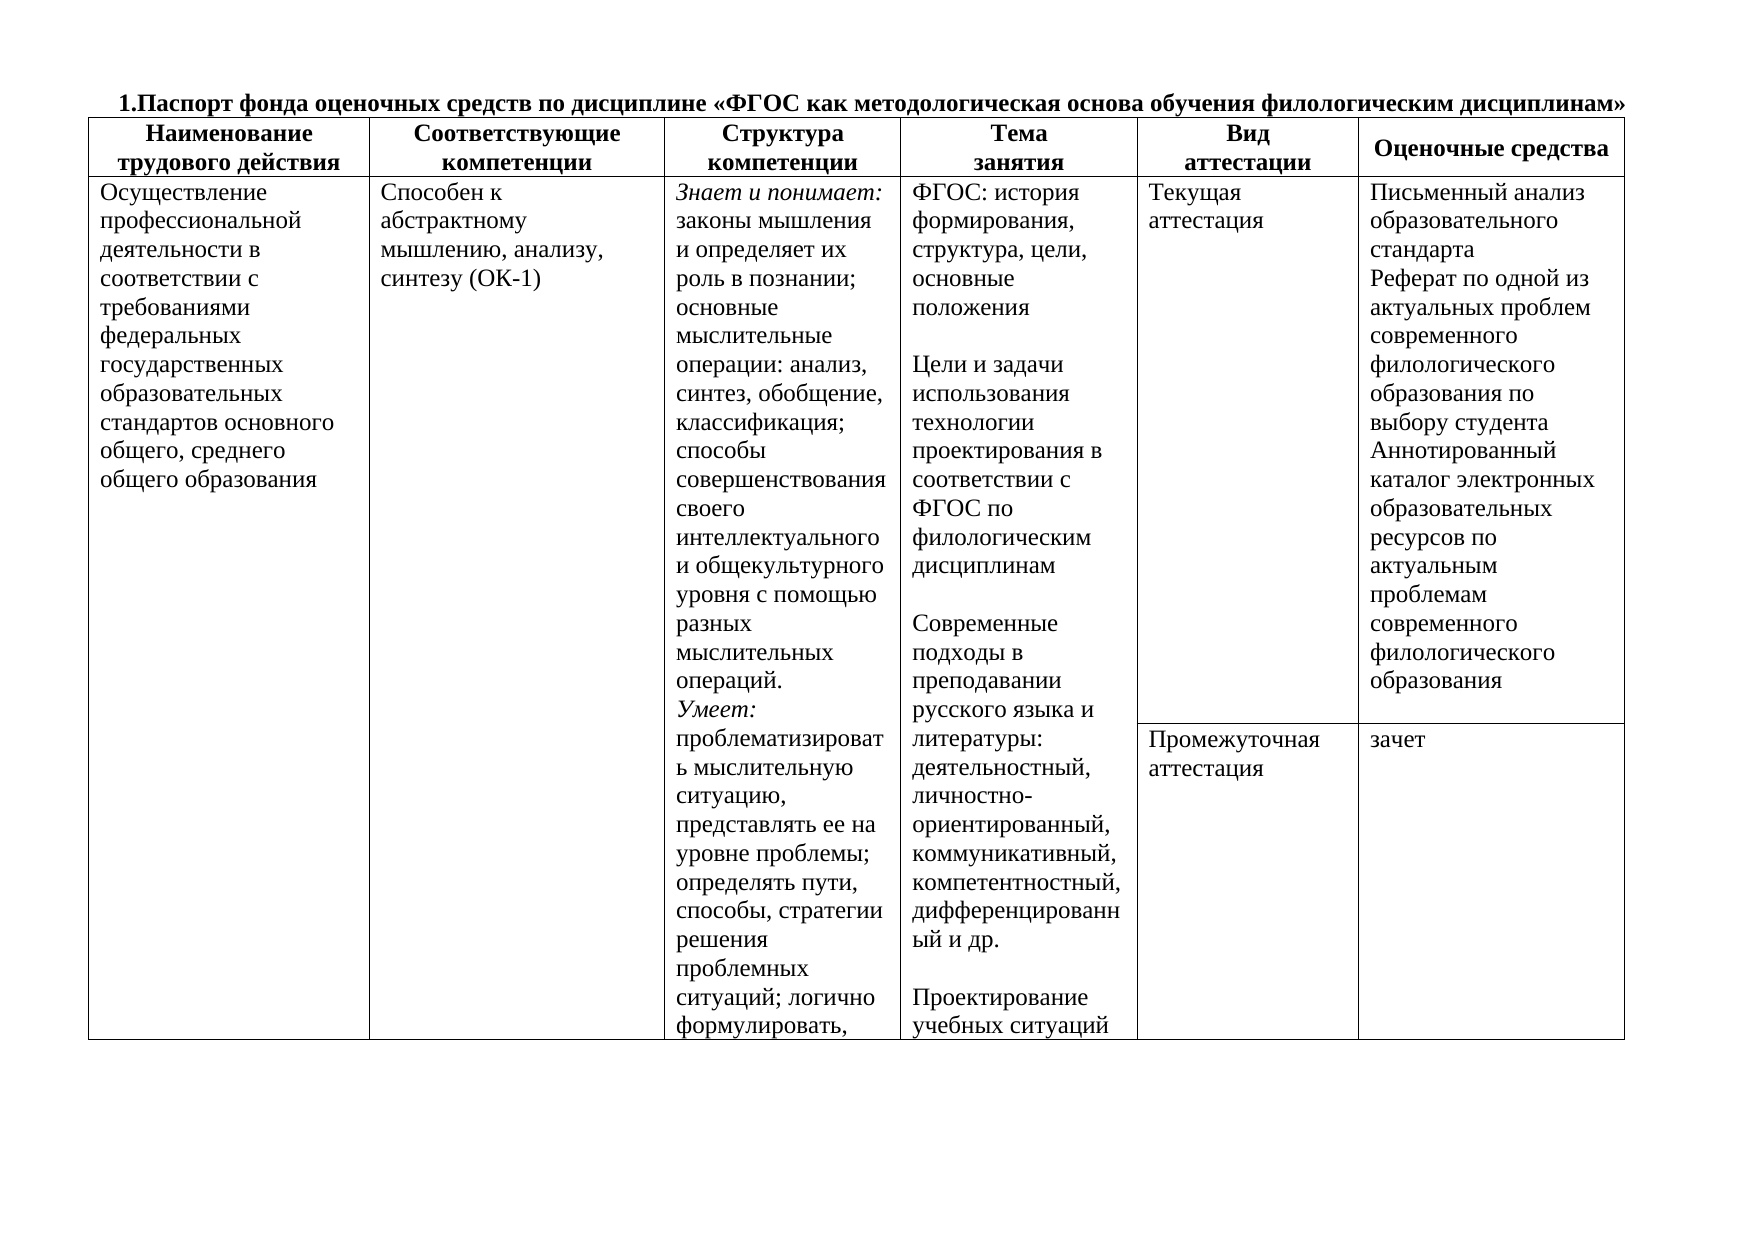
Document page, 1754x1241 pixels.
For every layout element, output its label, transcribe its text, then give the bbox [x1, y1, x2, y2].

table_header Оценочные средства [1359, 118, 1624, 176]
table_cell зачет [1359, 724, 1624, 1039]
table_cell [1138, 724, 1358, 1039]
table_header Тема занятия [901, 118, 1137, 176]
table_cell Текущая аттестация [1138, 177, 1358, 723]
table_header Наименование трудового действия [89, 118, 369, 176]
table_cell Осуществление профессиональной деятельности в соответствии с требованиями федеральных государственных образовательных стандартов основного общего, среднего общего образования [89, 177, 369, 1039]
table_header Вид аттестации [1138, 118, 1358, 176]
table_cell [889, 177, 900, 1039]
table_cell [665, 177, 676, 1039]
table_cell ФГОС: история формирования, структура, цели, основные положения Цели и задачи использования технологии проектирования в соответствии с ФГОС по филологическим дисциплинам Современные подходы в преподавании русского языка и литературы: деятельностный, личностно-ориентированный, коммуникативный, компетентностный, дифференцированный и др. Проектирование учебных ситуаций по филологическим дисциплинам Методы и технологии оценивания образовательных достижений обучающихся в соответствии с ФГОС по филологическим дисциплинам [901, 177, 1137, 1039]
table_header Соответствующие компетенции [370, 118, 664, 176]
table_cell Способен к абстрактному мышлению, анализу, синтезу (ОК-1) Способен демонстрировать знания современной научной парадигмы в области филологии и динамики ее развития, системы методологических принципов и методических приемов филологического исследования (ОПК-3) Владеет навыками квалифицированной интерпретации различных типов текстов, в том числе раскрытия их смысла и связей с породившей их эпохой, анализ языкового и литературного материала для обеспечения преподавания и популяризации филологических знаний (ПК-5) Владеет навыками самостоятельного исследования системы языка и основных закономерностей функционирования фольклора и литературы в синхроническом и диахроническом аспектах; изучения устной, письменной и виртуальной коммуникации с изложением аргументированных выводов (ПК-2) [370, 177, 664, 1039]
text 1.Паспорт фонда оценочных средств по дисциплине «ФГОС как методологическая основа обучения филологическим дисциплинам» [118, 88, 1636, 117]
table_header Структура компетенции [665, 118, 900, 176]
table_cell Письменный анализ образовательного стандарта Реферат по одной из актуальных проблем современного филологического образования по выбору студента Аннотированный каталог электронных образовательных ресурсов по актуальным проблемам современного филологического образования [1359, 177, 1624, 723]
